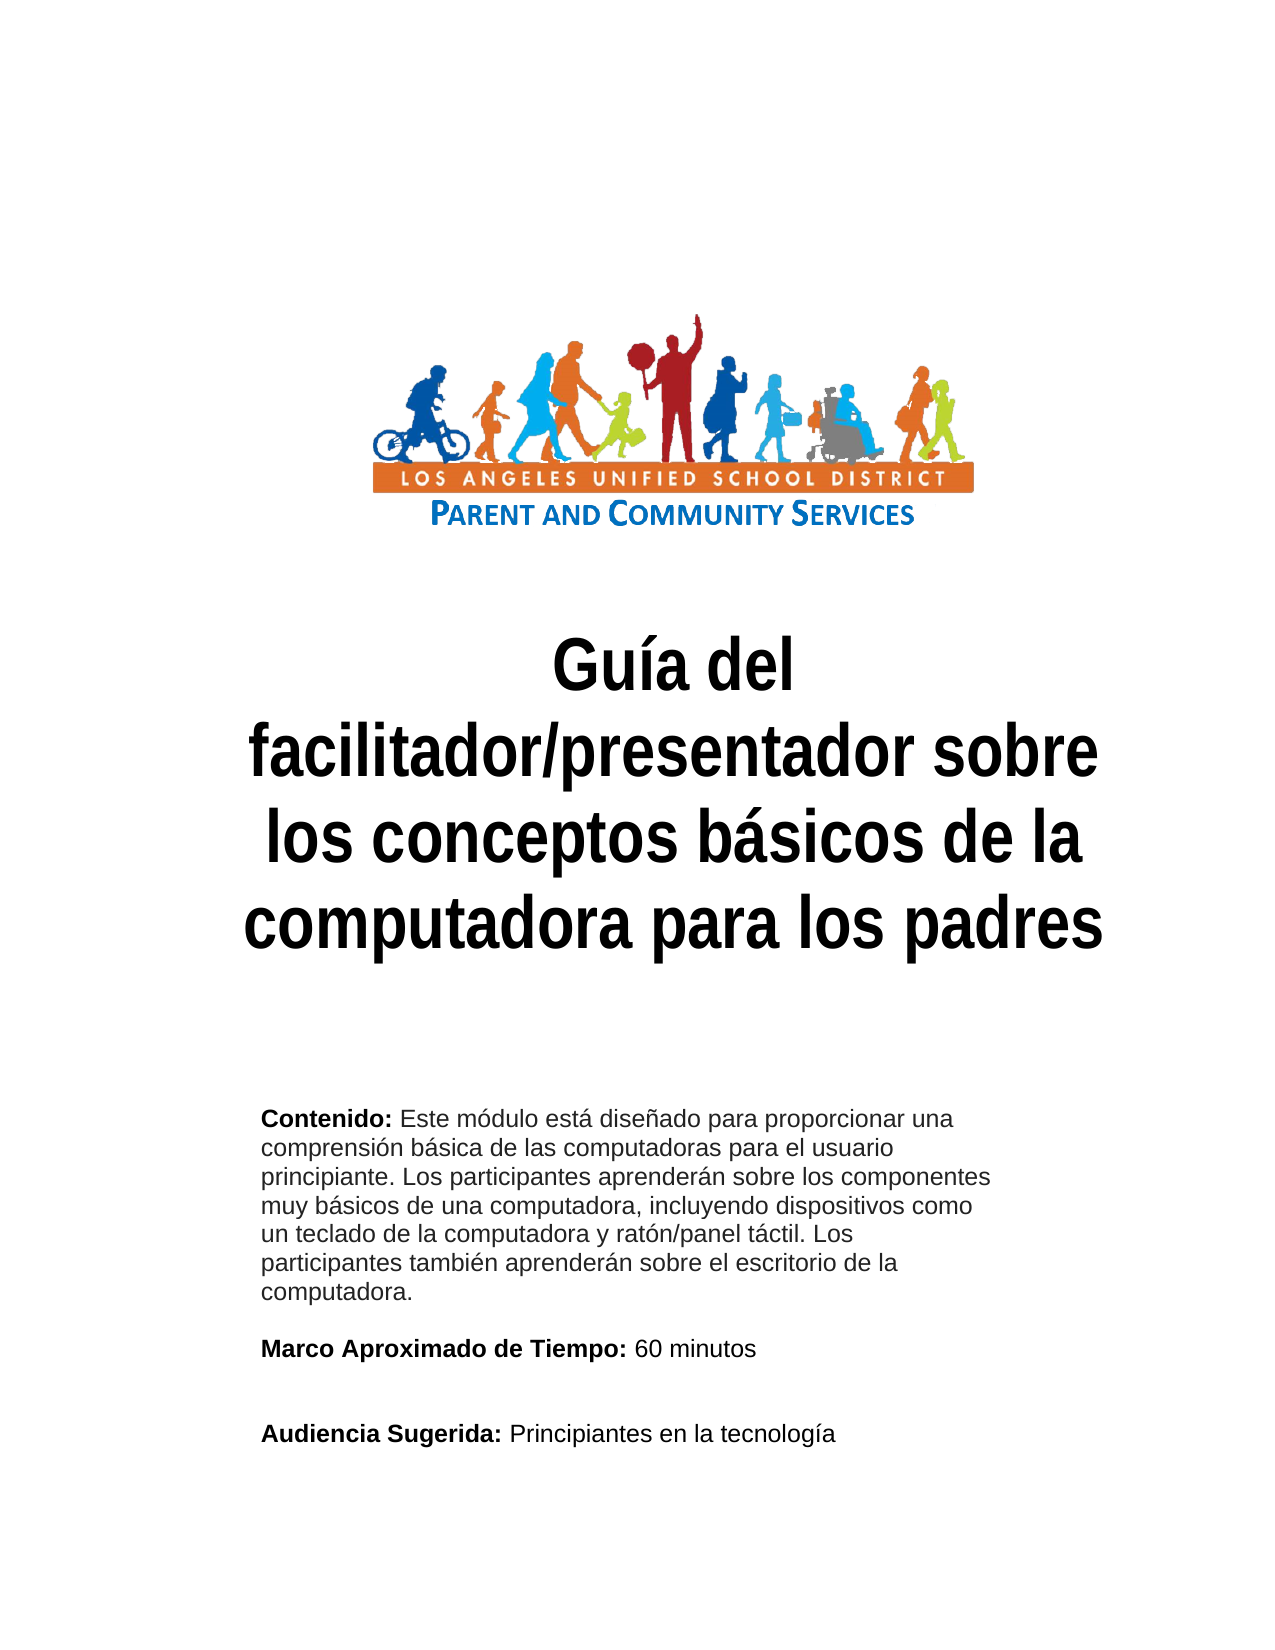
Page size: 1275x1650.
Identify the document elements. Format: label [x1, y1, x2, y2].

picture [348, 314, 1000, 535]
